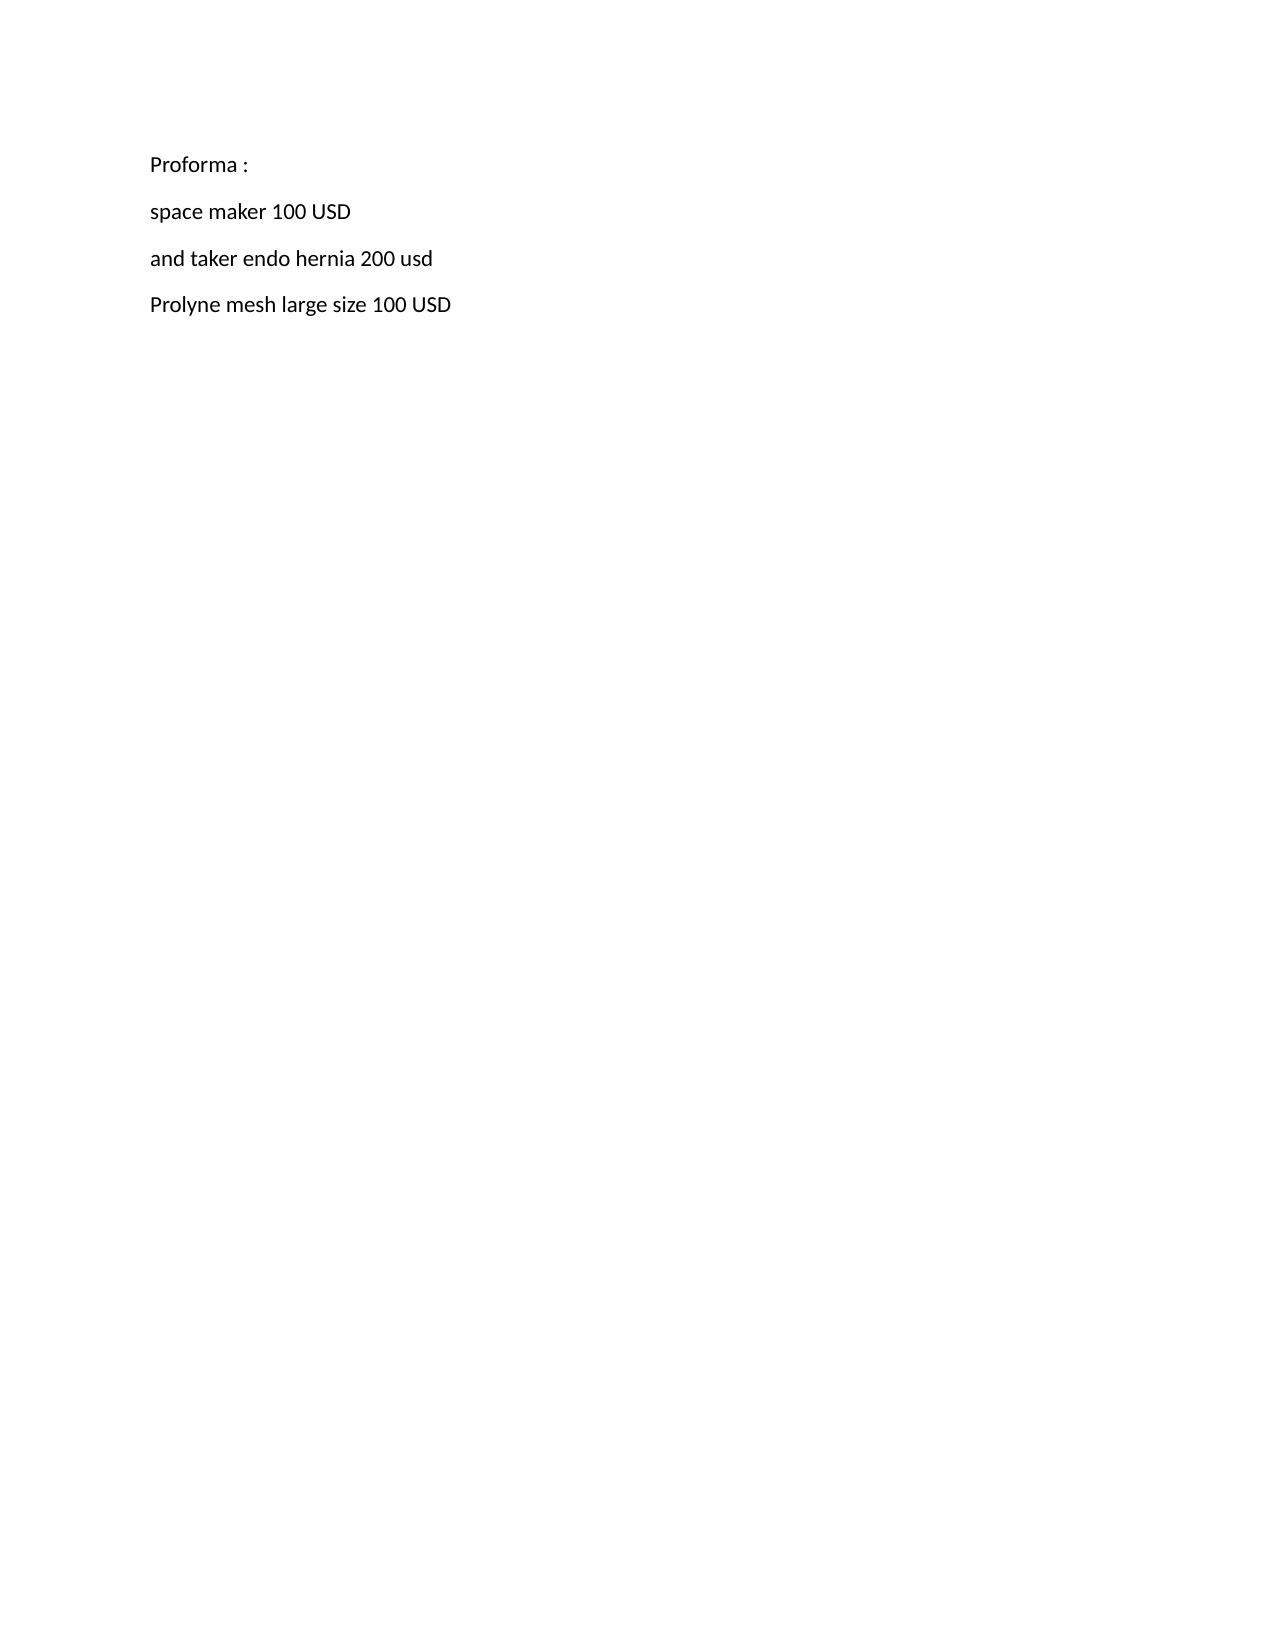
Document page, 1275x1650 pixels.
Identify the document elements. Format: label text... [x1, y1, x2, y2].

text and taker endo hernia 200 usd [150, 244, 1125, 272]
text Proforma : [150, 150, 1125, 178]
text Prolyne mesh large size 100 USD [150, 291, 1125, 319]
text space maker 100 USD [150, 197, 1125, 225]
